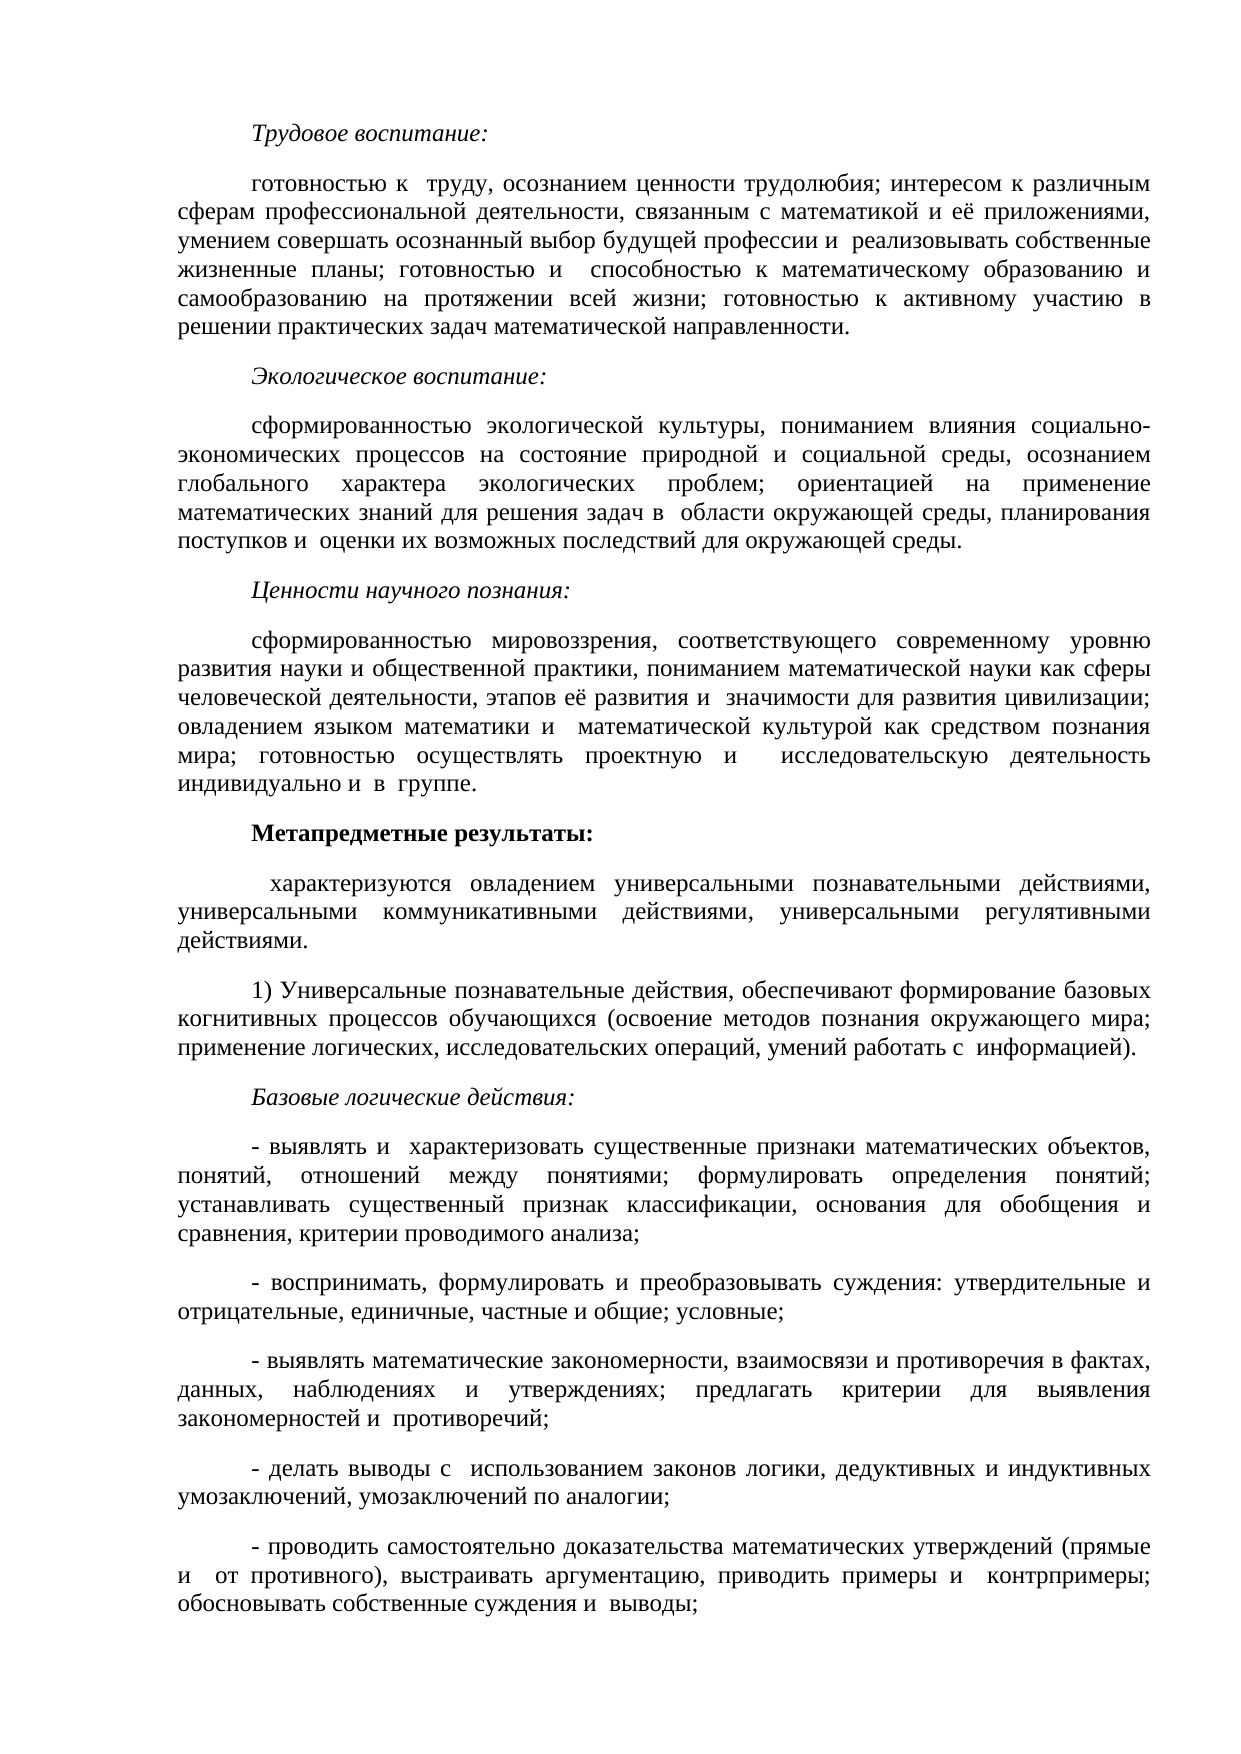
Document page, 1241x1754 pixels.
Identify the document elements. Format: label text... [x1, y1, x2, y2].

text - выявлять математические закономерности, взаимосвязи и противоречия в фактах, данных, наблюдениях и утверждениях; предлагать критерии для выявления закономерностей и противоречий; [177, 1346, 1152, 1432]
text - проводить самостоятельно доказательства математических утверждений (прямые и от противного), выстраивать аргументацию, приводить примеры и контрпримеры; обосновывать собственные суждения и выводы; [177, 1531, 1152, 1617]
text - выявлять и характеризовать существенные признаки математических объектов, понятий, отношений между понятиями; формулировать определения понятий; устанавливать существенный признак классификации, основания для обобщения и сравнения, критерии проводимого анализа; [177, 1131, 1152, 1246]
text Трудовое воспитание: [177, 118, 1152, 147]
text готовностью к труду, осознанием ценности трудолюбия; интересом к различным сферам профессиональной деятельности, связанным с математикой и её приложениями, умением совершать осознанный выбор будущей профессии и реализовывать собственные жизненные планы; готовностью и способностью к математическому образованию и самообразованию на протяжении всей жизни; готовностью к активному участию в решении практических задач математической направленности. [177, 168, 1152, 340]
text Метапредметные результаты: [177, 818, 1152, 847]
text сформированностью экологической культуры, пониманием влияния социально-экономических процессов на состояние природной и социальной среды, осознанием глобального характера экологических проблем; ориентацией на применение математических знаний для решения задач в области окружающей среды, планирования поступков и оценки их возможных последствий для окружающей среды. [177, 411, 1152, 554]
text характеризуются овладением универсальными познавательными действиями, универсальными коммуникативными действиями, универсальными регулятивными действиями. [177, 868, 1152, 954]
text Экологическое воспитание: [177, 361, 1152, 390]
text Базовые логические действия: [177, 1082, 1152, 1111]
text - делать выводы с использованием законов логики, дедуктивных и индуктивных умозаключений, умозаключений по аналогии; [177, 1453, 1152, 1510]
text - воспринимать, формулировать и преобразовывать суждения: утвердительные и отрицательные, единичные, частные и общие; условные; [177, 1267, 1152, 1325]
text Ценности научного познания: [177, 575, 1152, 604]
text сформированностью мировоззрения, соответствующего современному уровню развития науки и общественной практики, пониманием математической науки как сферы человеческой деятельности, этапов её развития и значимости для развития цивилизации; овладением языком математики и математической культурой как средством познания мира; готовностью осуществлять проектную и исследовательскую деятельность индивидуально и в группе. [177, 625, 1152, 797]
text 1) Универсальные познавательные действия, обеспечивают формирование базовых когнитивных процессов обучающихся (освоение методов познания окружающего мира; применение логических, исследовательских операций, умений работать с информацией). [177, 975, 1152, 1061]
